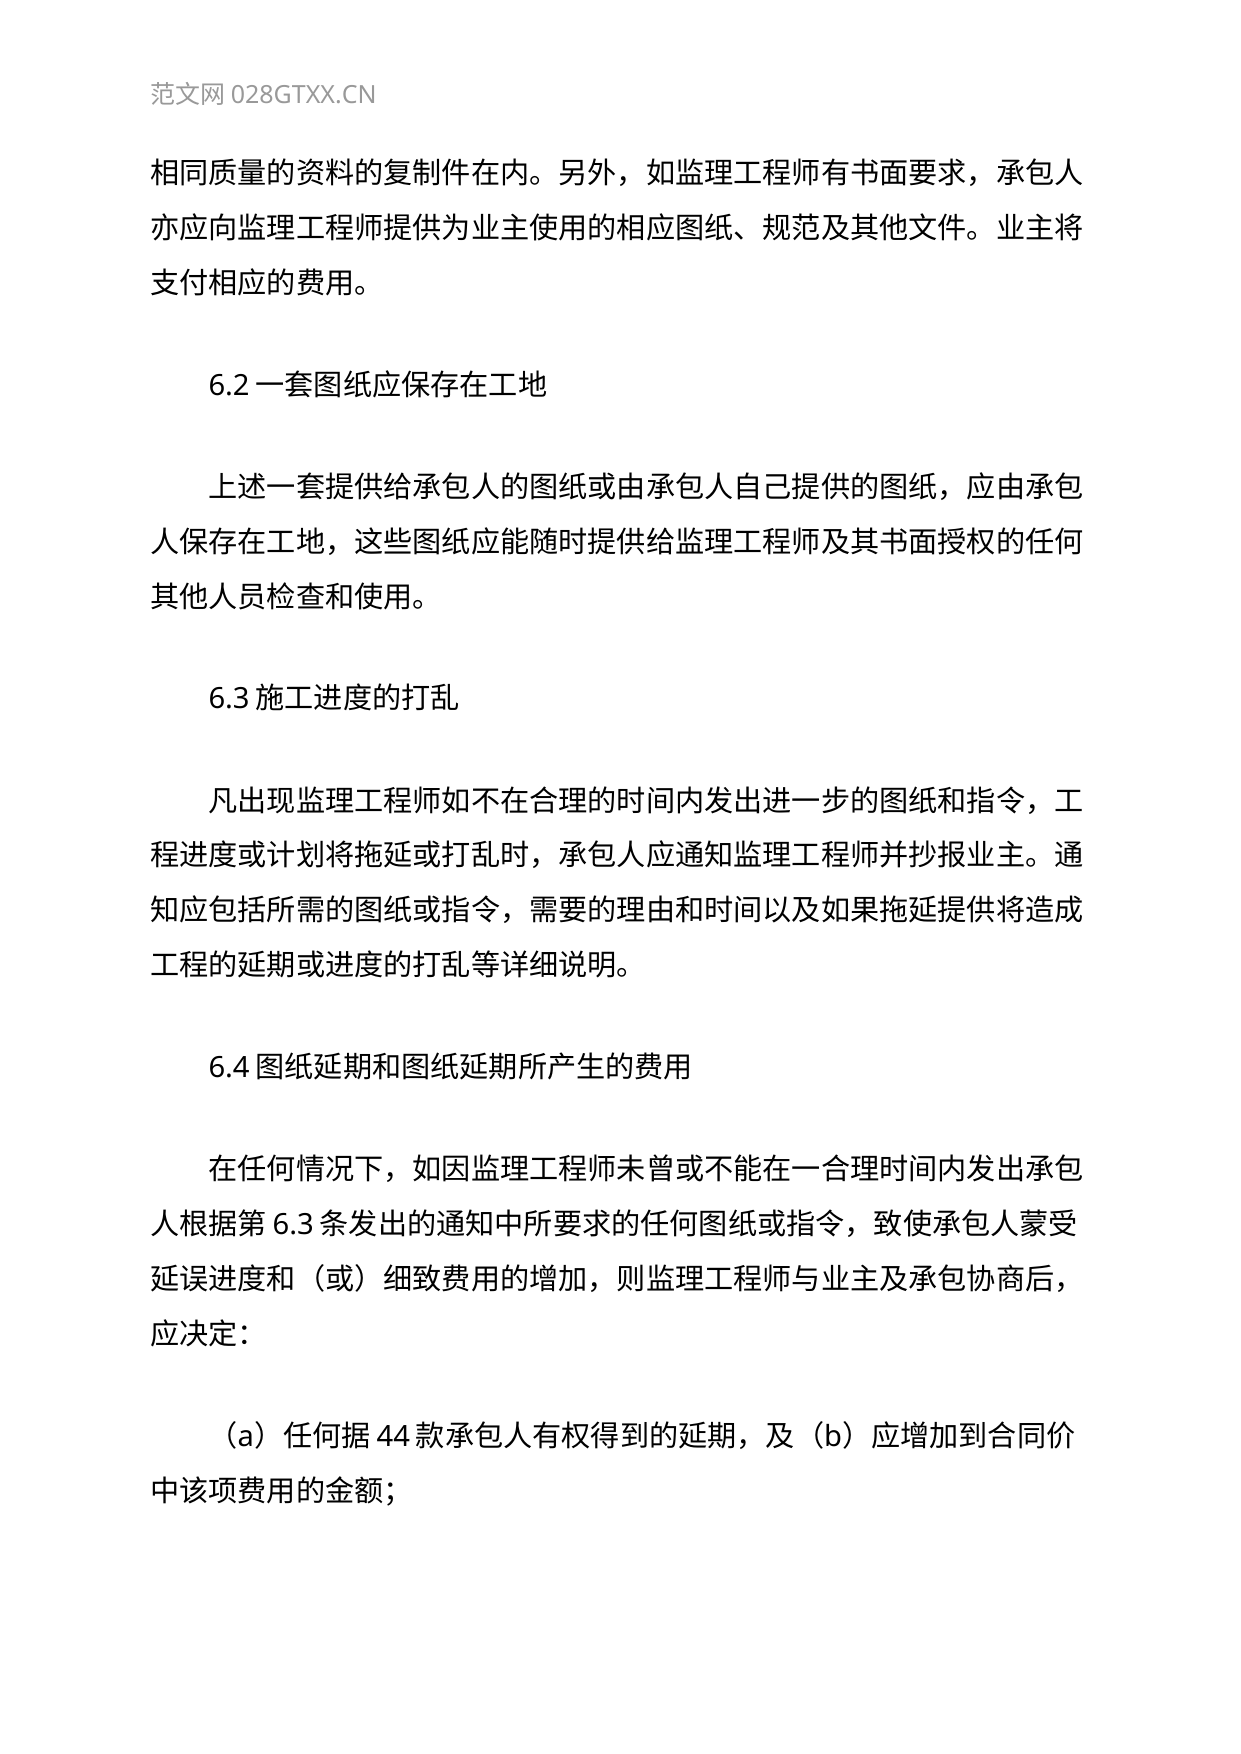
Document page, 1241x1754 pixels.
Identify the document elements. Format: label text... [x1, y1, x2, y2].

text 6.2一套图纸应保存在工地 [150, 362, 1090, 404]
text 在任何情况下，如因监理工程师未曾或不能在一合理时间内发出承包人根据第6.3条发出的通知中所要求的任何图纸或指令，致使承包人蒙受延误进度和（或）细致费用的增加，则监理工程师与业主及承包协商后，应决定： [150, 1146, 1090, 1353]
text 上述一套提供给承包人的图纸或由承包人自己提供的图纸，应由承包人保存在工地，这些图纸应能随时提供给监理工程师及其书面授权的任何其他人员检查和使用。 [150, 463, 1090, 616]
text 6.3施工进度的打乱 [150, 675, 1090, 717]
text （a）任何据44款承包人有权得到的延期，及（b）应增加到合同价中该项费用的金额； [150, 1412, 1090, 1509]
text 凡出现监理工程师如不在合理的时间内发出进一步的图纸和指令，工程进度或计划将拖延或打乱时，承包人应通知监理工程师并抄报业主。通知应包括所需的图纸或指令，需要的理由和时间以及如果拖延提供将造成工程的延期或进度的打乱等详细说明。 [150, 777, 1090, 984]
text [150, 150, 1090, 302]
text 6.4图纸延期和图纸延期所产生的费用 [150, 1043, 1090, 1086]
